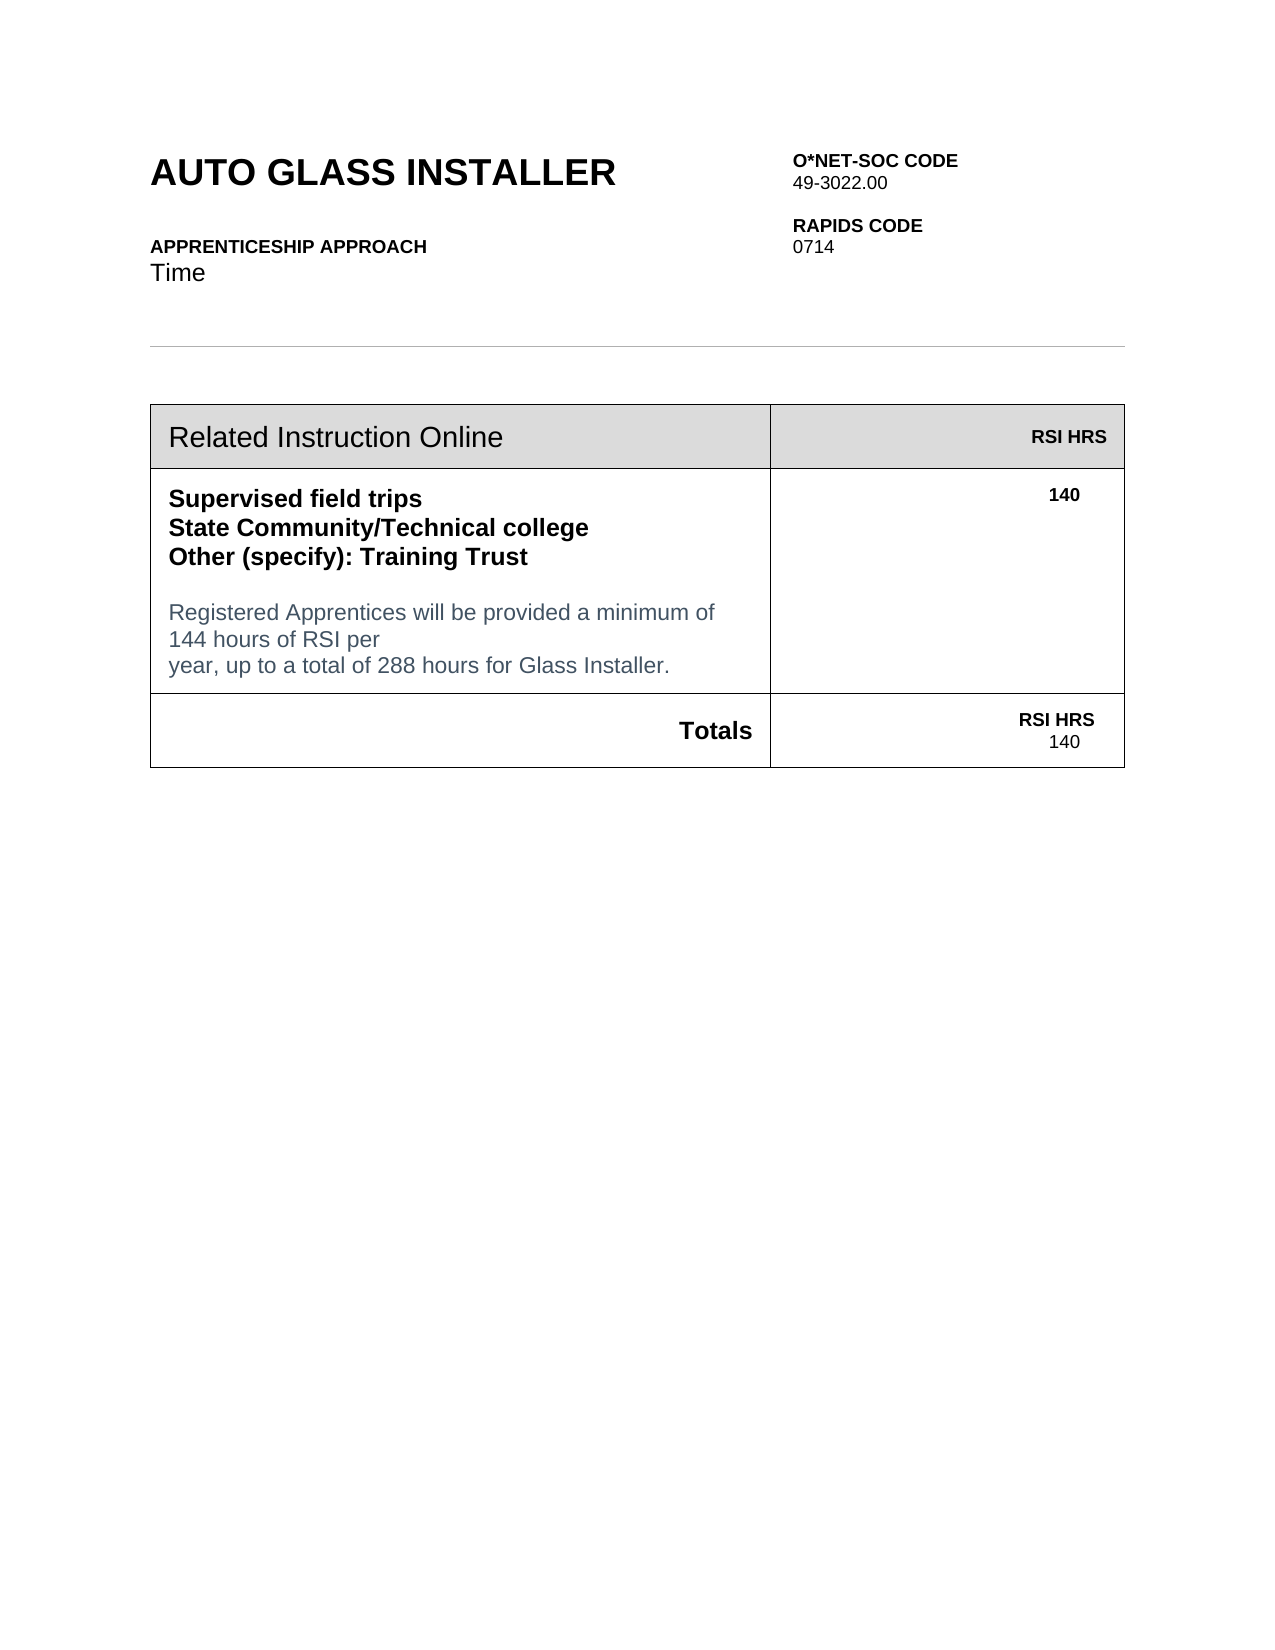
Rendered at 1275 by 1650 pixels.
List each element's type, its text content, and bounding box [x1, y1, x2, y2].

table_header RSI HRS [771, 405, 1124, 468]
text Time [150, 258, 719, 287]
table_cell RSI HRS 140 [771, 694, 1124, 767]
text APPRENTICESHIP APPROACH [150, 236, 719, 258]
table_header Related Instruction Online [151, 405, 770, 468]
table_cell Supervised field trips State Community/Technical college Other (specify): Training Trust Registered Apprentices will be provided a minimum of 144 hours of RSI per year, up to a total of 288 hours for Glass Installer. [151, 469, 770, 693]
text 0714 [793, 236, 1125, 258]
text 49-3022.00 [793, 172, 1125, 193]
text RAPIDS CODE [793, 215, 1125, 236]
table_cell 140 [771, 469, 1124, 693]
table_cell Totals [151, 694, 770, 767]
text AUTO GLASS INSTALLER [150, 150, 719, 193]
text O*NET-SOC CODE [793, 150, 1125, 172]
